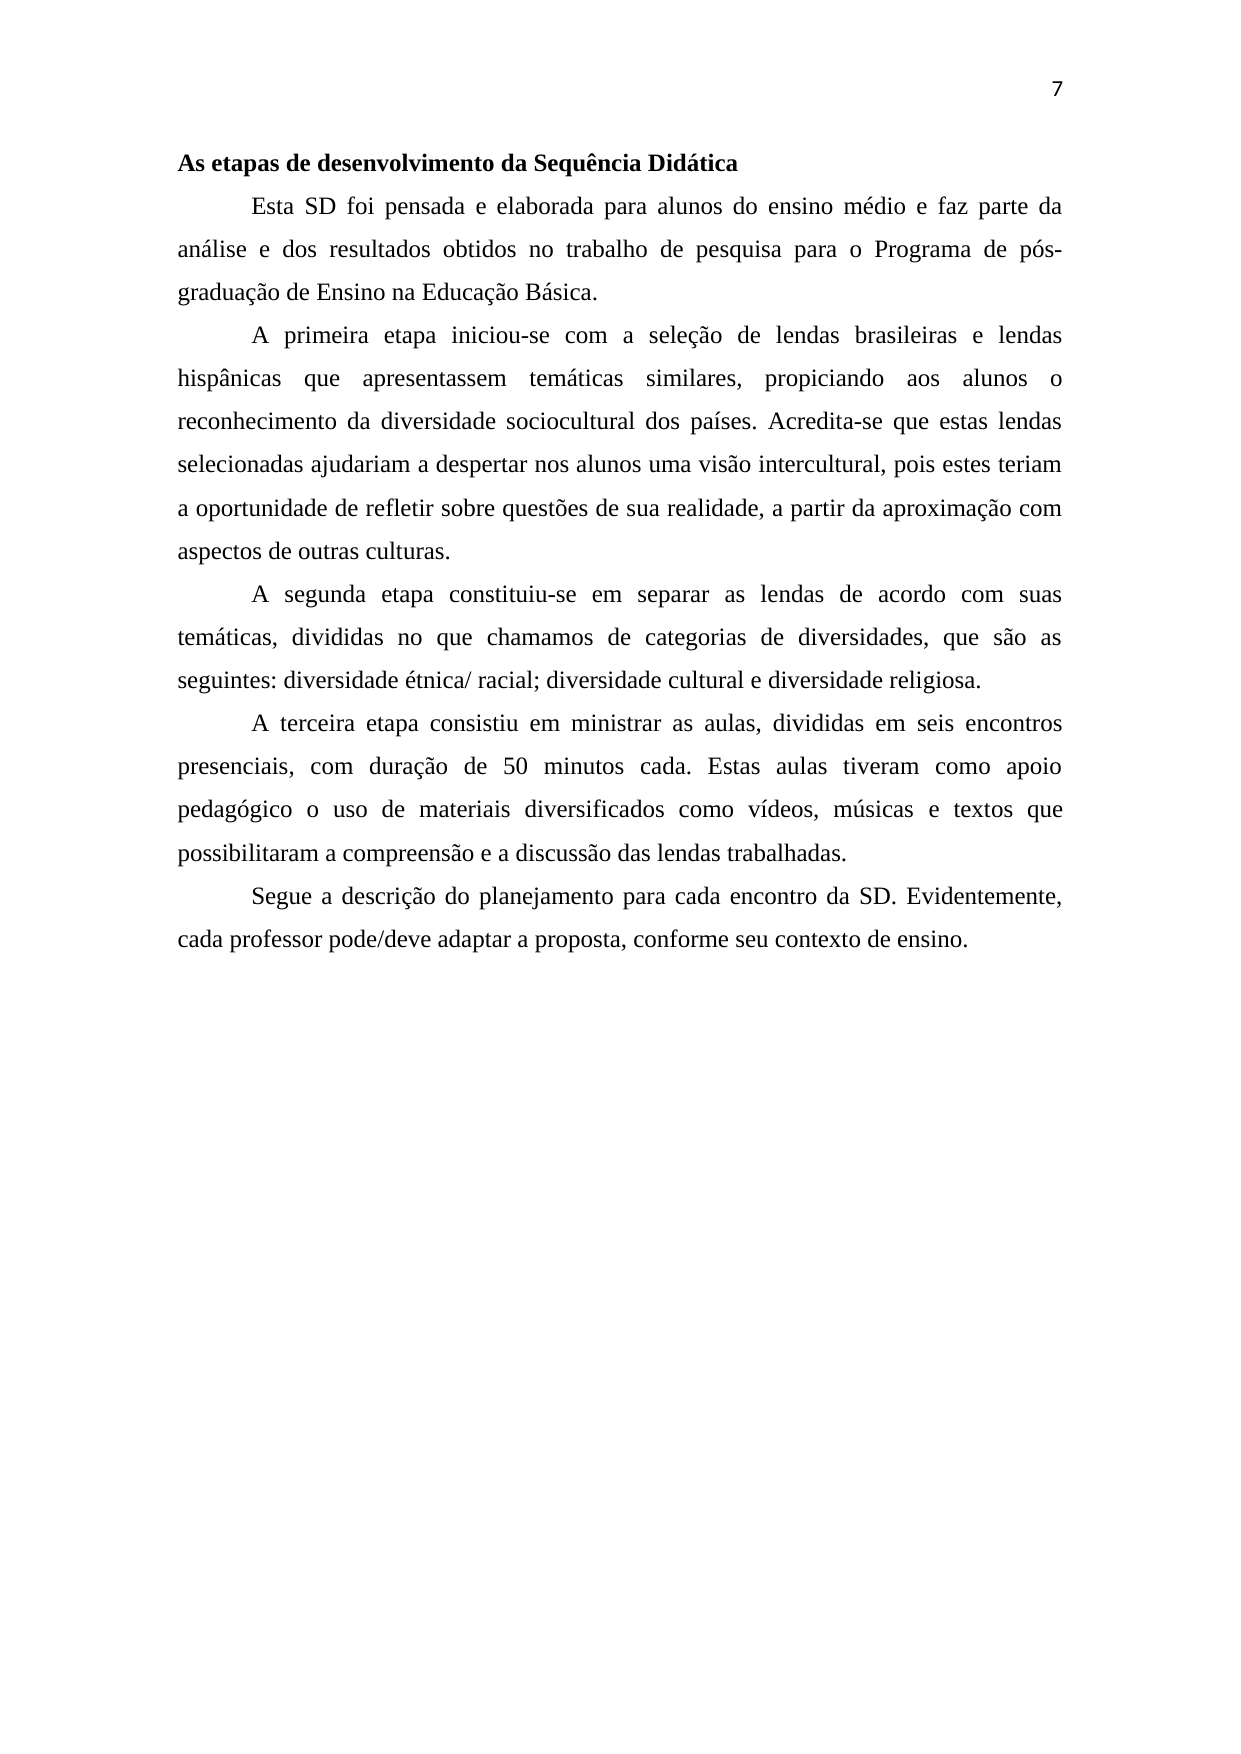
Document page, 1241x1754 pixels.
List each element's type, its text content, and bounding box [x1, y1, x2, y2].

text Esta SD foi pensada e elaborada para alunos do ensino médio e faz parte da análise e dos resultados obtidos no trabalho de pesquisa para o Programa de pós-graduação de Ensino na Educação Básica. [177, 191, 1063, 306]
text A primeira etapa iniciou-se com a seleção de lendas brasileiras e lendas hispânicas que apresentassem temáticas similares, propiciando aos alunos o reconhecimento da diversidade sociocultural dos países. Acredita-se que estas lendas selecionadas ajudariam a despertar nos alunos uma visão intercultural, pois estes teriam a oportunidade de refletir sobre questões de sua realidade, a partir da aproximação com aspectos de outras culturas. [177, 320, 1063, 564]
text Segue a descrição do planejamento para cada encontro da SD. Evidentemente, cada professor pode/deve adaptar a proposta, conforme seu contexto de ensino. [177, 881, 1063, 953]
text As etapas de desenvolvimento da Sequência Didática [177, 148, 1063, 176]
text A terceira etapa consistiu em ministrar as aulas, divididas em seis encontros presenciais, com duração de 50 minutos cada. Estas aulas tiveram como apoio pedagógico o uso de materiais diversificados como vídeos, músicas e textos que possibilitaram a compreensão e a discussão das lendas trabalhadas. [177, 708, 1063, 866]
text A segunda etapa constituiu-se em separar as lendas de acordo com suas temáticas, divididas no que chamamos de categorias de diversidades, que são as seguintes: diversidade étnica/ racial; diversidade cultural e diversidade religiosa. [177, 579, 1063, 694]
